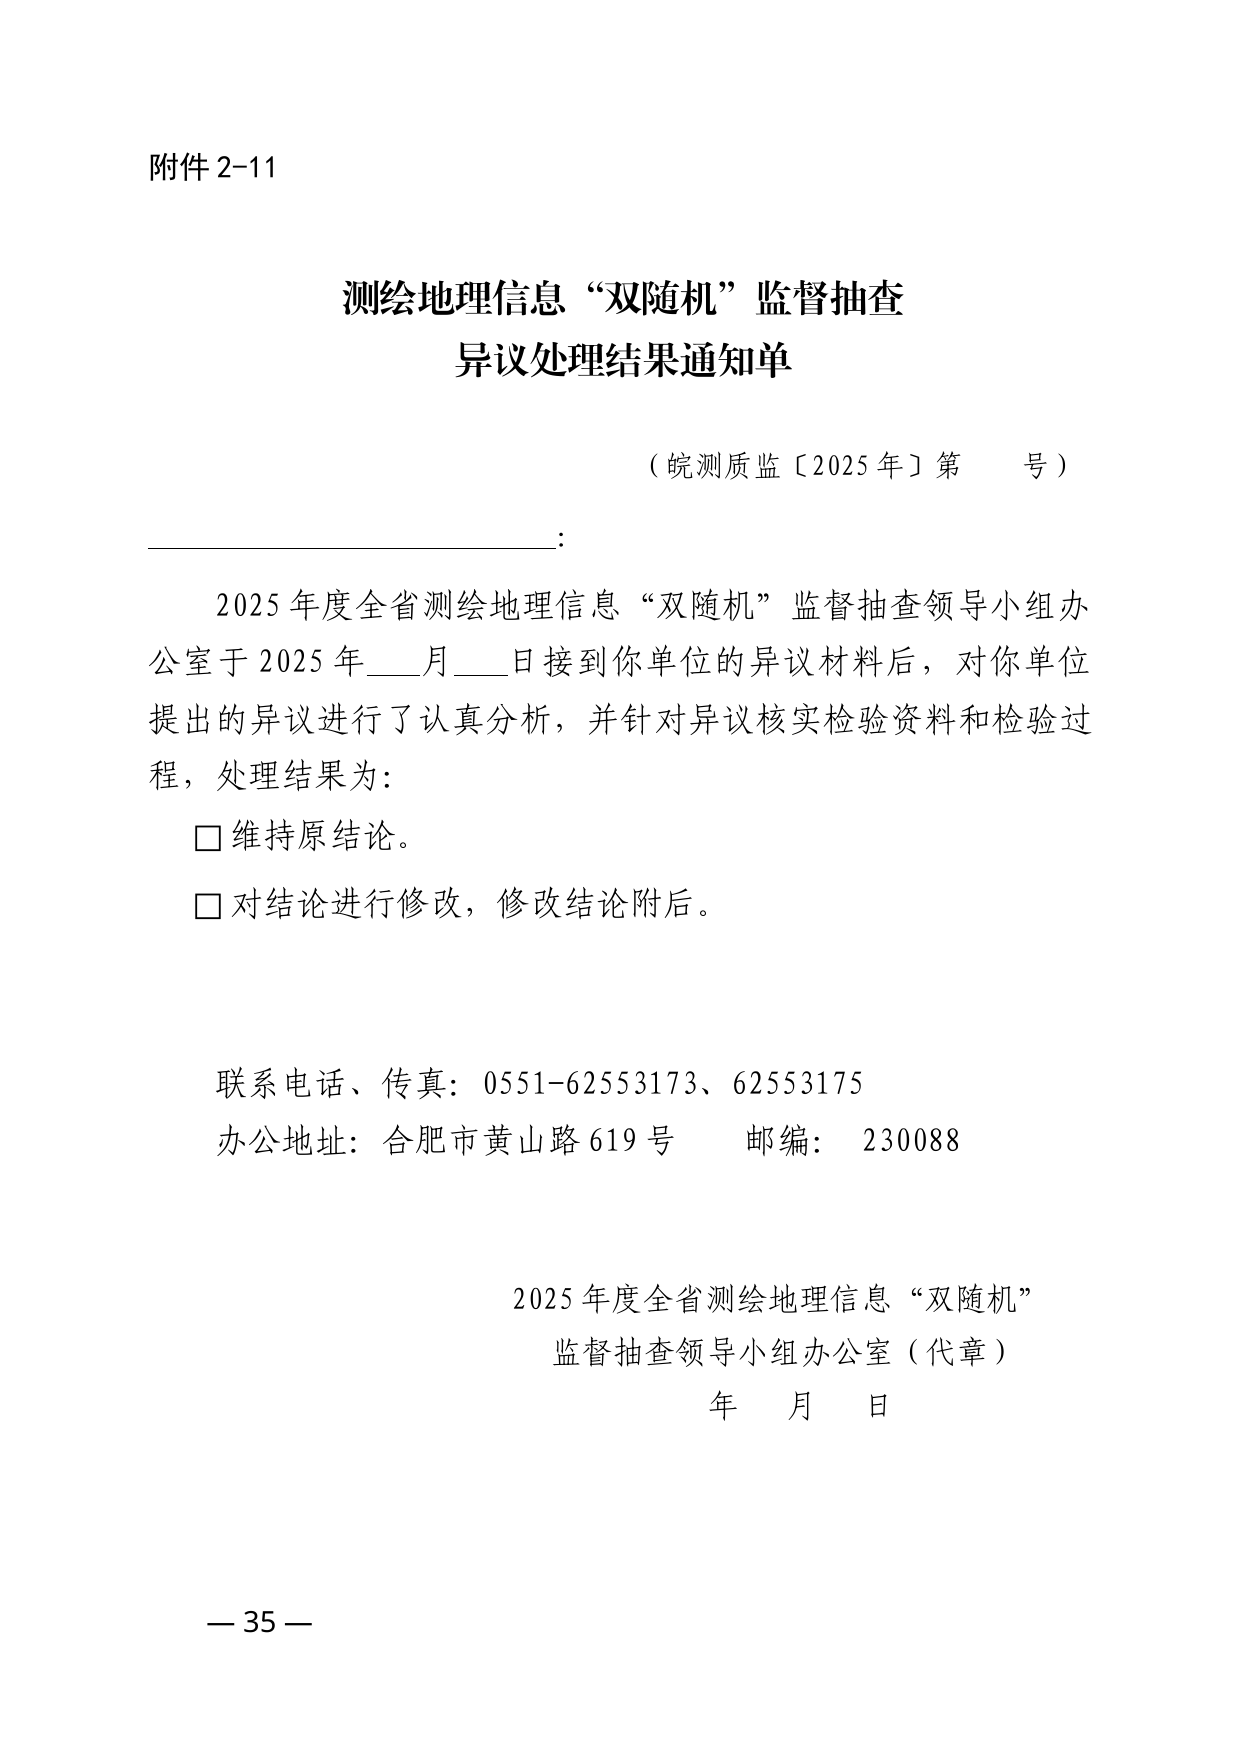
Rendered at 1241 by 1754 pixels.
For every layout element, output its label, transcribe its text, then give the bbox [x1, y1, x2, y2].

text 测绘地理信息“双随机”监督抽查 [148, 261, 1092, 324]
text 年 月 日 [148, 1386, 1079, 1421]
text 异议处理结果通知单 [148, 324, 1092, 386]
list 对结论进行修改，修改结论附后。 [192, 880, 1092, 925]
text 2025年度全省测绘地理信息“双随机” [167, 1279, 1049, 1314]
text 附件2-11 [148, 147, 1092, 183]
text 联系电话、传真：0551-62553173、62553175 [148, 1062, 1092, 1100]
text （皖测质监〔2025年〕第 号） [148, 447, 1079, 481]
text ： [148, 517, 1092, 550]
list 维持原结论。 [192, 812, 1092, 857]
text 监督抽查领导小组办公室（代章） [167, 1332, 1043, 1368]
text 办公地址：合肥市黄山路619号 邮编： 230088 [148, 1119, 1092, 1157]
text 2025年度全省测绘地理信息“双随机”监督抽查领导小组办公室于2025年 月 日接到你单位的异议材料后，对你单位提出的异议进行了认真分析，并针对异议核实检验资料和检验过程，处理结果为： [148, 584, 1092, 793]
